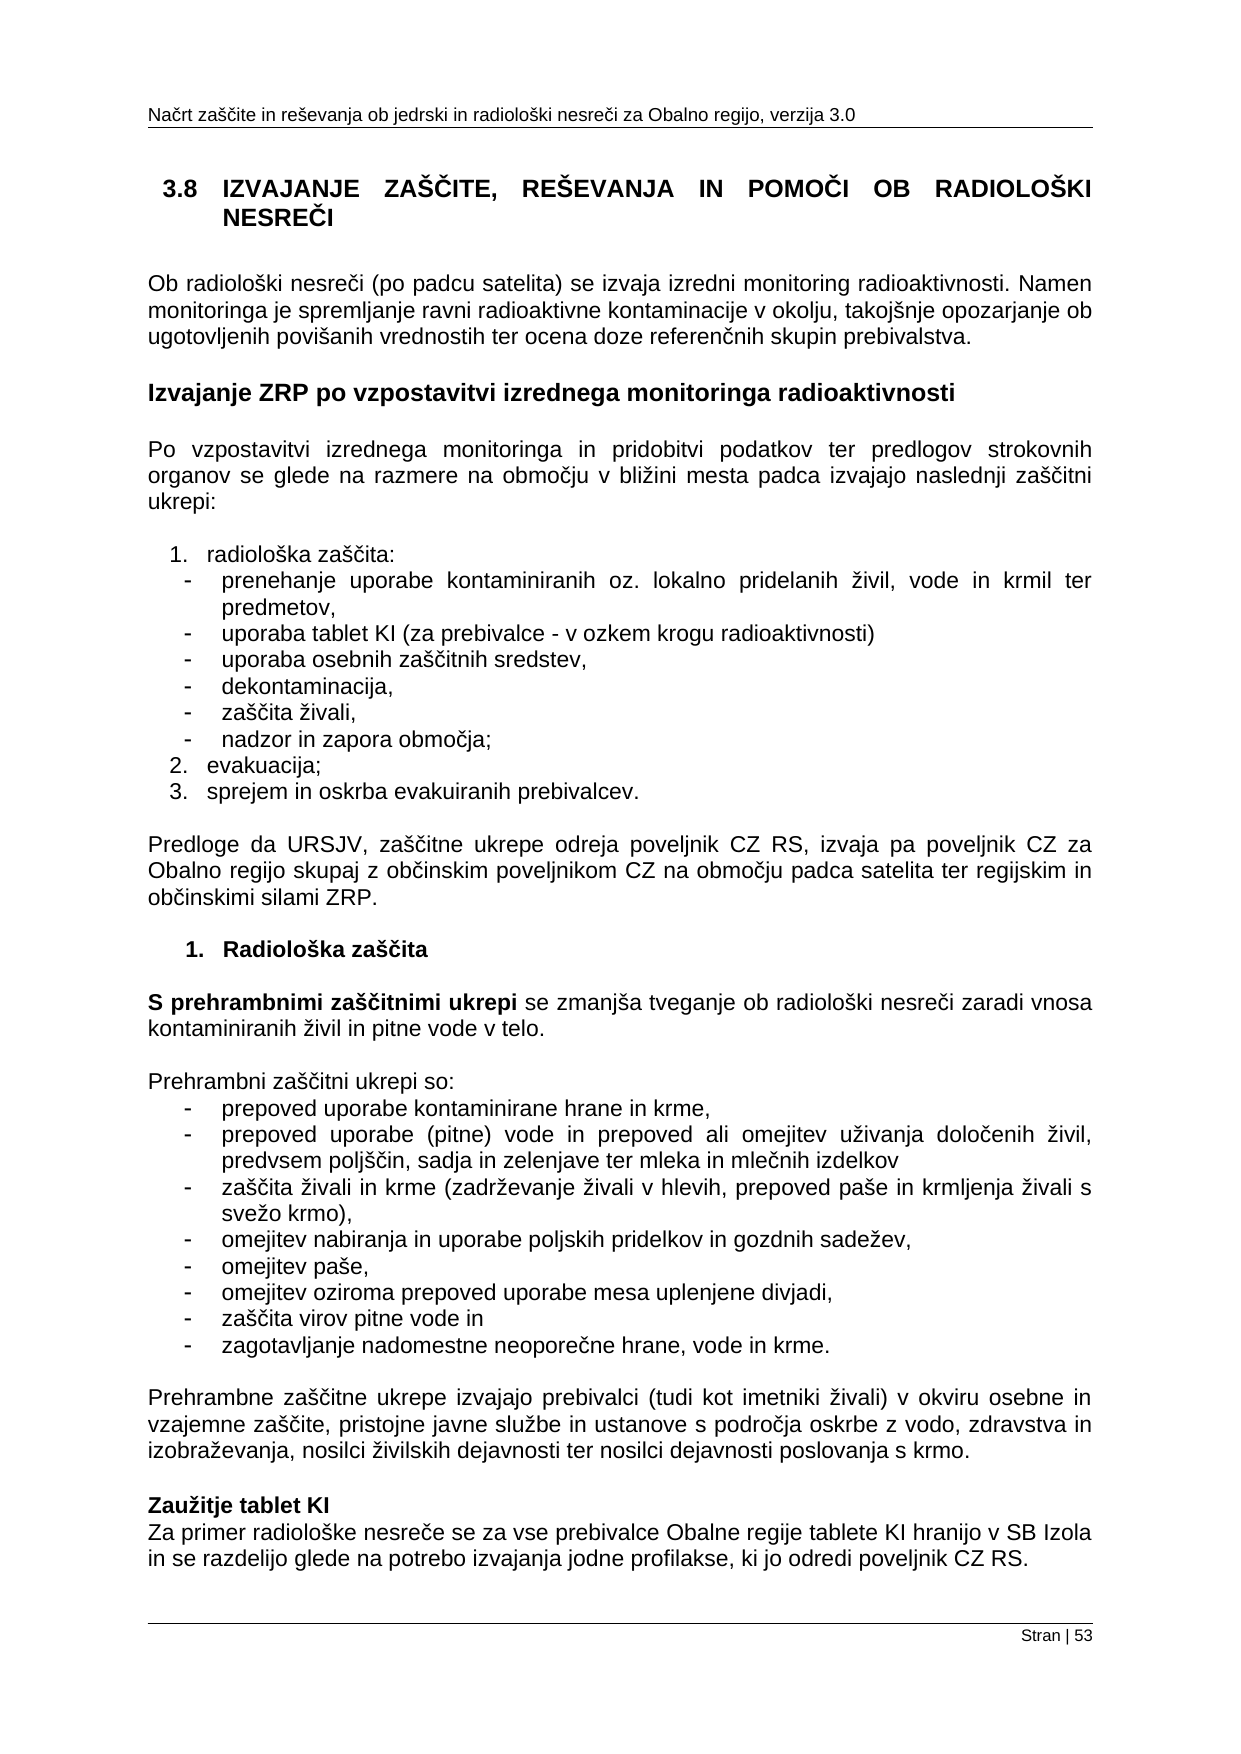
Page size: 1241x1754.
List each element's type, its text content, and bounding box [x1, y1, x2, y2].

text Po vzpostavitvi izrednega monitoringa in pridobitvi podatkov ter predlogov strokovnih organov se glede na razmere na območju v bližini mesta padca izvajajo naslednji zaščitni ukrepi: [148, 436, 1093, 515]
list prepoved uporabe kontaminirane hrane in krme, [184, 1094, 1093, 1121]
text Zaužitje tablet KI [148, 1492, 1093, 1518]
list zagotavljanje nadomestne neoporečne hrane, vode in krme. [184, 1332, 1093, 1358]
list nadzor in zapora območja; [184, 726, 1093, 752]
list omejitev oziroma prepoved uporabe mesa uplenjene divjadi, [184, 1279, 1093, 1305]
list zaščita živali in krme (zadrževanje živali v hlevih, prepoved paše in krmljenja živali s svežo krmo), [184, 1173, 1093, 1226]
list zaščita virov pitne vode in [184, 1305, 1093, 1332]
text Predloge da URSJV, zaščitne ukrepe odreja poveljnik CZ RS, izvaja pa poveljnik CZ za Obalno regijo skupaj z občinskim poveljnikom CZ na območju padca satelita ter regijskim in občinskimi silami ZRP. [148, 831, 1093, 910]
list radiološka zaščita: [169, 541, 1093, 567]
text Za primer radiološke nesreče se za vse prebivalce Obalne regije tablete KI hranijo v SB Izola in se razdelijo glede na potrebo izvajanja jodne profilakse, ki jo odredi poveljnik CZ RS. [148, 1518, 1093, 1571]
list omejitev paše, [184, 1253, 1093, 1279]
text Prehrambni zaščitni ukrepi so: [148, 1068, 1093, 1094]
subtitle IZVAJANJE ZAŠČITE, REŠEVANJA IN POMOČI OB RADIOLOŠKI NESREČI [162, 174, 1093, 231]
list prenehanje uporabe kontaminiranih oz. lokalno pridelanih živil, vode in krmil ter predmetov, [184, 567, 1093, 620]
text S prehrambnimi zaščitnimi ukrepi se zmanjša tveganje ob radiološki nesreči zaradi vnosa kontaminiranih živil in pitne vode v telo. [148, 989, 1093, 1042]
list zaščita živali, [184, 699, 1093, 726]
list Radiološka zaščita [185, 936, 1093, 963]
list dekontaminacija, [184, 673, 1093, 699]
list prepoved uporabe (pitne) vode in prepoved ali omejitev uživanja določenih živil, predvsem poljščin, sadja in zelenjave ter mleka in mlečnih izdelkov [184, 1121, 1093, 1173]
list uporaba osebnih zaščitnih sredstev, [184, 646, 1093, 673]
list sprejem in oskrba evakuiranih prebivalcev. [169, 778, 1093, 804]
text Prehrambne zaščitne ukrepe izvajajo prebivalci (tudi kot imetniki živali) v okviru osebne in vzajemne zaščite, pristojne javne službe in ustanove s področja oskrbe z vodo, zdravstva in izobraževanja, nosilci živilskih dejavnosti ter nosilci dejavnosti poslovanja s krmo. [148, 1384, 1093, 1463]
list uporaba tablet KI (za prebivalce - v ozkem krogu radioaktivnosti) [184, 620, 1093, 646]
list evakuacija; [169, 752, 1093, 778]
list omejitev nabiranja in uporabe poljskih pridelkov in gozdnih sadežev, [184, 1226, 1093, 1253]
text Izvajanje ZRP po vzpostavitvi izrednega monitoringa radioaktivnosti [148, 378, 1093, 407]
text Ob radiološki nesreči (po padcu satelita) se izvaja izredni monitoring radioaktivnosti. Namen monitoringa je spremljanje ravni radioaktivne kontaminacije v okolju, takojšnje opozarjanje ob ugotovljenih povišanih vrednostih ter ocena doze referenčnih skupin prebivalstva. [148, 270, 1093, 349]
